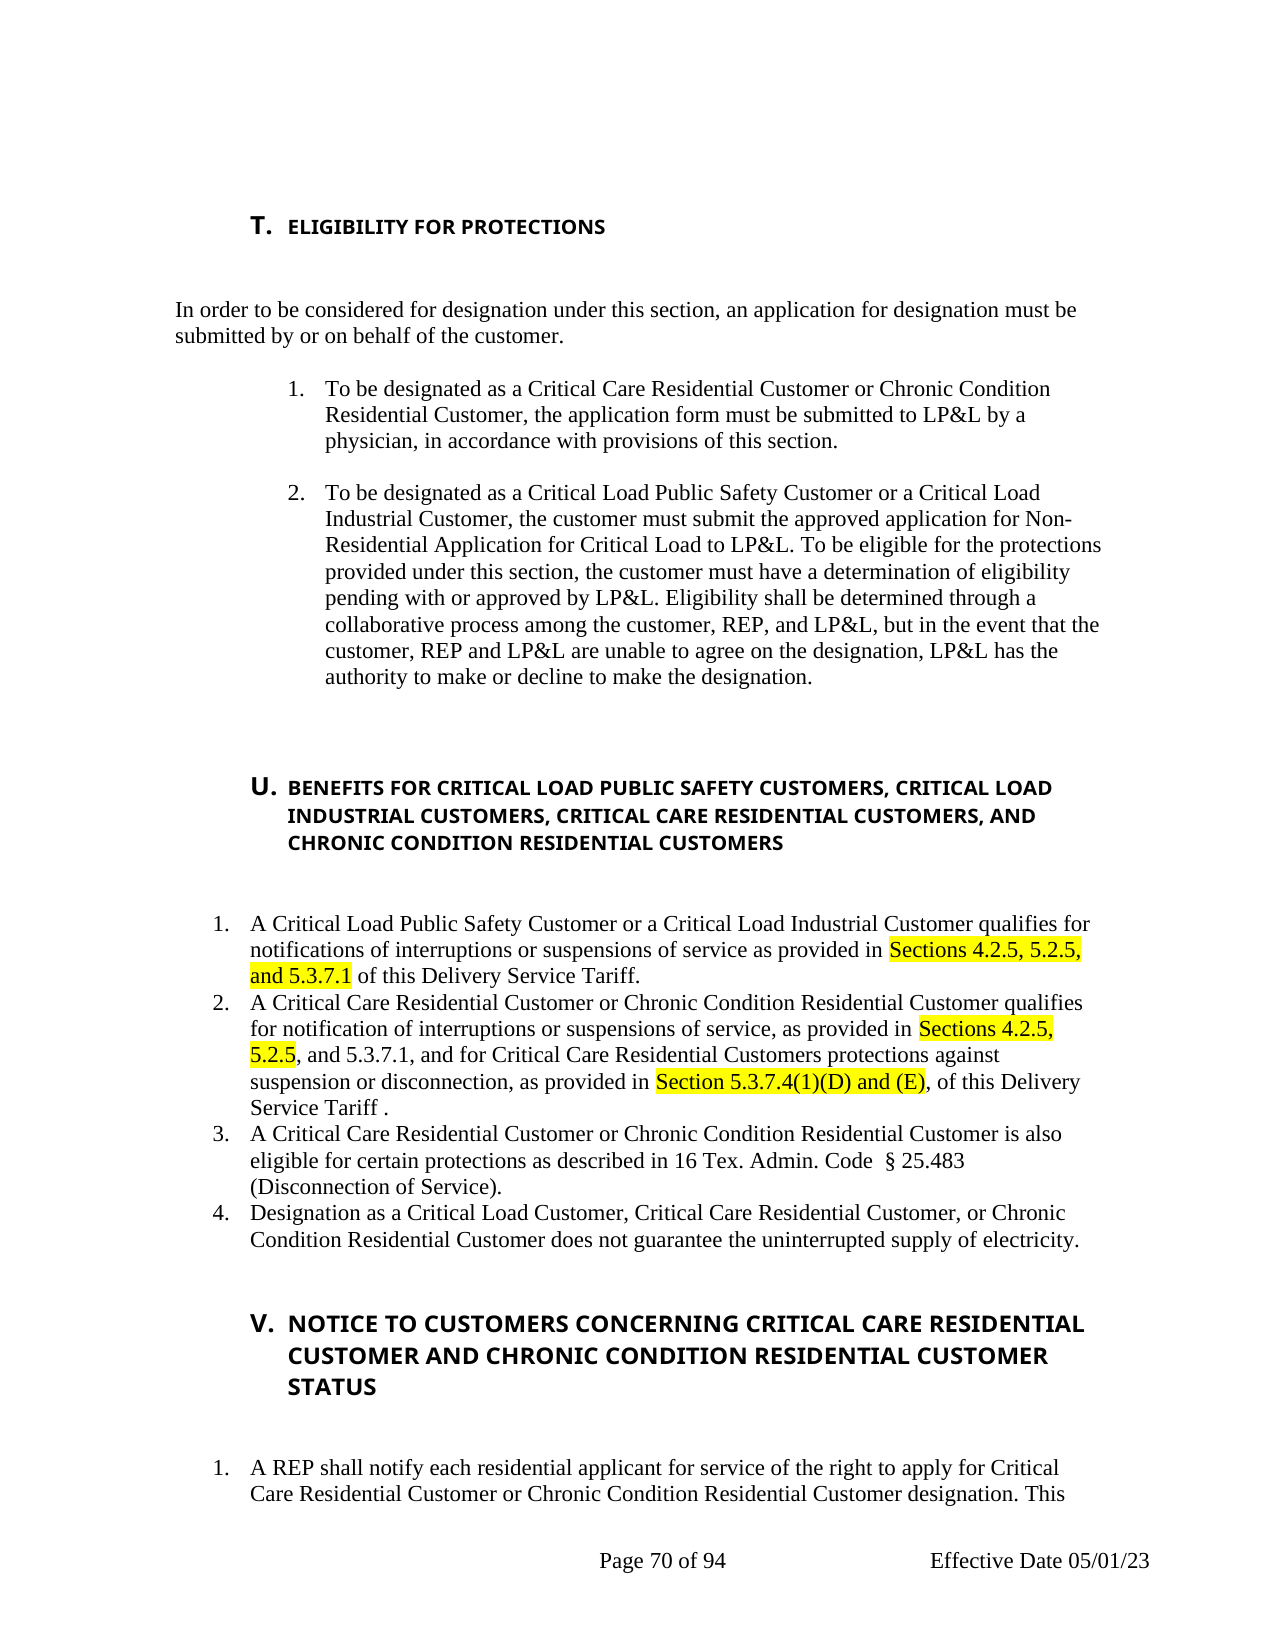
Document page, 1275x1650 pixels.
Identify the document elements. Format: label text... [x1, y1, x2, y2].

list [212, 1453, 1104, 1506]
subtitle Notice to customers concerning Critical Care Residential Customer and Chronic Condition Residential Customer status [250, 1306, 1104, 1402]
list A Critical Care Residential Customer or Chronic Condition Residential Customer is also eligible for certain protections as described in 16 Tex. Admin. Code § 25.483 (Disconnection of Service). [212, 1120, 1104, 1199]
text In order to be considered for designation under this section, an application for designation must be submitted by or on behalf of the customer. [175, 296, 1104, 348]
subtitle To be designated as a Critical Load Public Safety Customer or a Critical Load Industrial Customer, the customer must submit the approved application for Non-Residential Application for Critical Load to LP&L. To be eligible for the protections provided under this section, the customer must have a determination of eligibility pending with or approved by LP&L. Eligibility shall be determined through a collaborative process among the customer, REP, and LP&L, but in the event that the customer, REP and LP&L are unable to agree on the designation, LP&L has the authority to make or decline to make the designation. [287, 479, 1104, 690]
list A Critical Care Residential Customer or Chronic Condition Residential Customer qualifies for notification of interruptions or suspensions of service, as provided in Sections 4.2.5, 5.2.5, and 5.3.7.1, and for Critical Care Residential Customers protections against suspension or disconnection, as provided in Section 5.3.7.4(1)(D) and (E), of this Delivery Service Tariff . [212, 989, 1104, 1120]
subtitle Benefits for Critical Load Public Safety Customers, Critical Load Industrial Customers, Critical Care Residential Customers, and Chronic Condition Residential Customers [250, 768, 1104, 856]
list Designation as a Critical Load Customer, Critical Care Residential Customer, or Chronic Condition Residential Customer does not guarantee the uninterrupted supply of electricity. [212, 1199, 1104, 1252]
subtitle Eligibility for protections [250, 208, 1104, 242]
list A Critical Load Public Safety Customer or a Critical Load Industrial Customer qualifies for notifications of interruptions or suspensions of service as provided in Sections 4.2.5, 5.2.5, and 5.3.7.1 of this Delivery Service Tariff. [212, 909, 1104, 989]
list To be designated as a Critical Care Residential Customer or Chronic Condition Residential Customer, the application form must be submitted to LP&L by a physician, in accordance with provisions of this section. [287, 375, 1104, 454]
